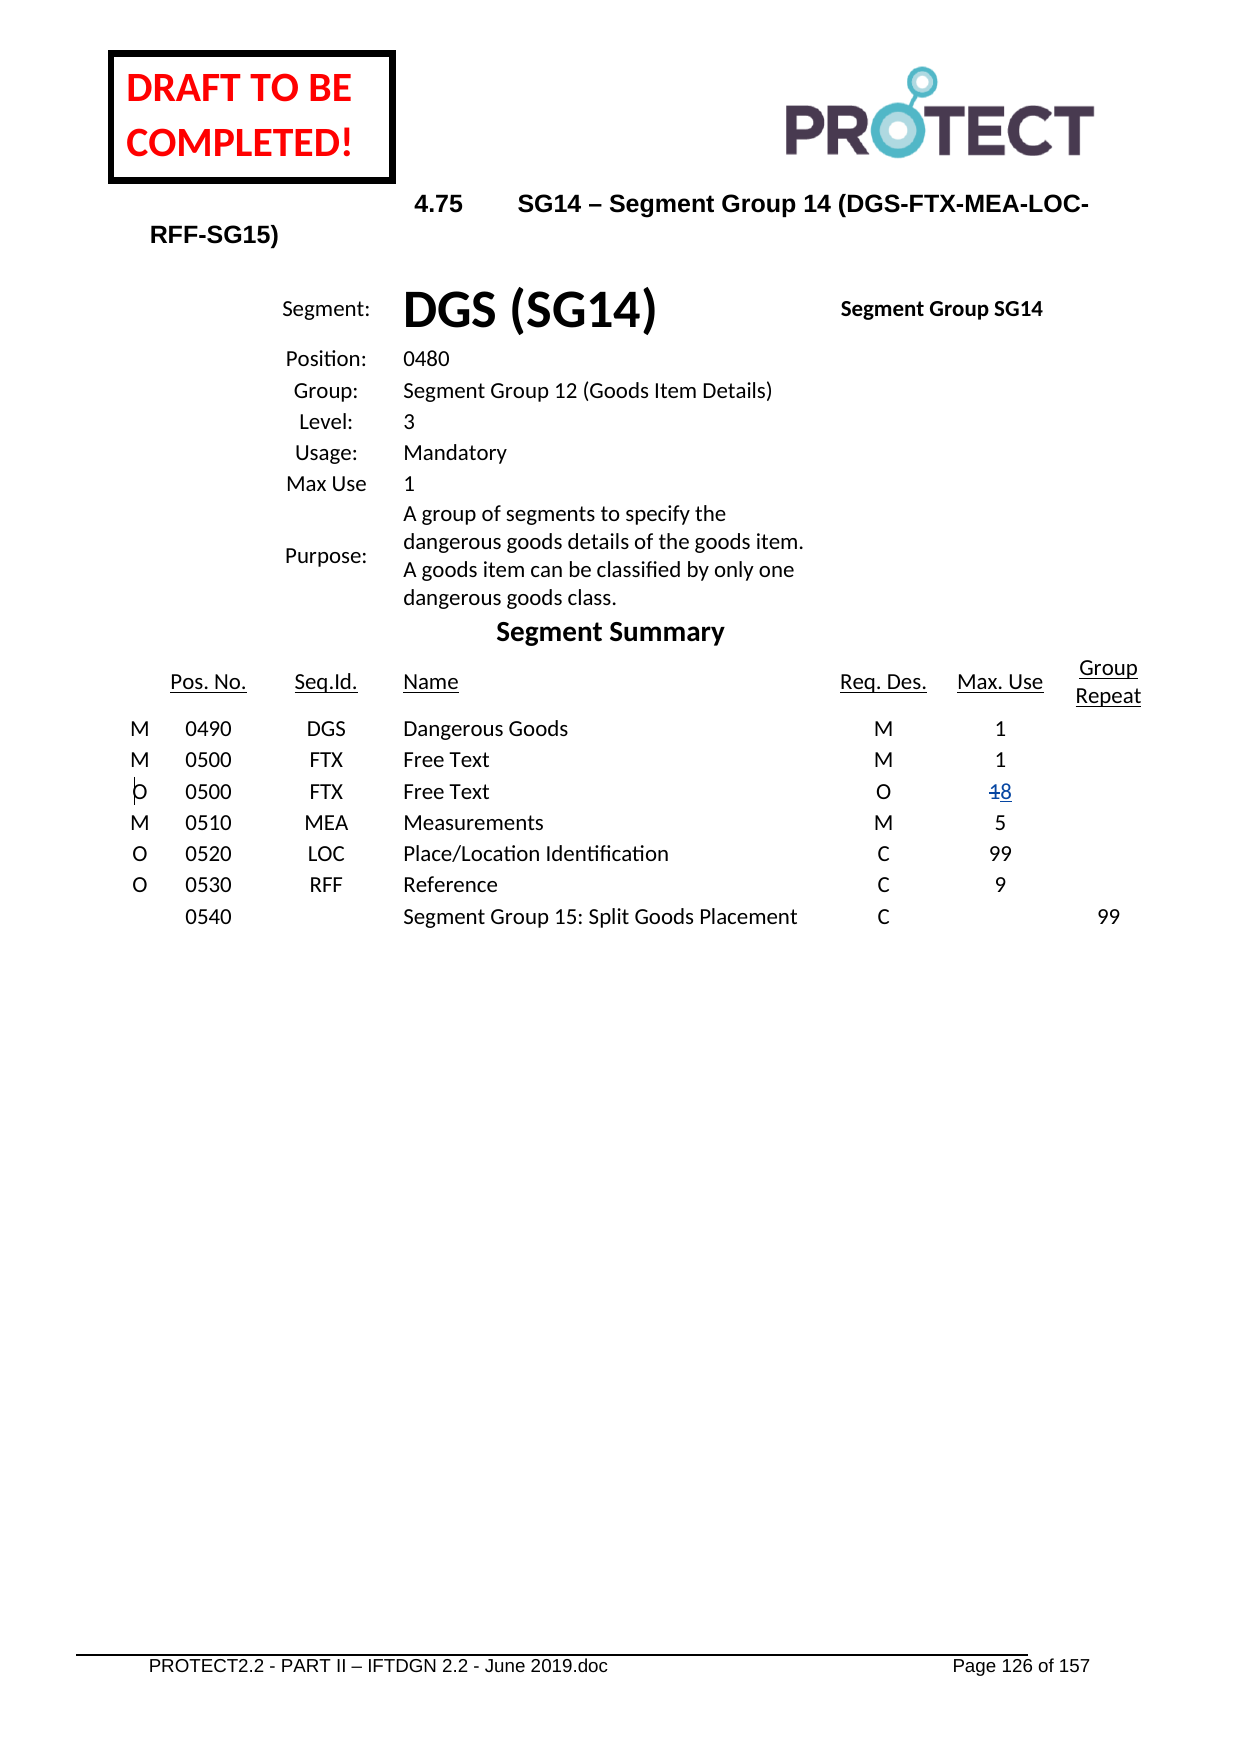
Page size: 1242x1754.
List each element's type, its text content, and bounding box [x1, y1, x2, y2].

subtitle 4.75 SG14 – Segment Group 14 (DGS-FTX-MEA-LOC-RFF-SG15) [148, 189, 1095, 249]
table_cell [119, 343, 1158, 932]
picture [783, 66, 1096, 159]
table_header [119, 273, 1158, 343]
